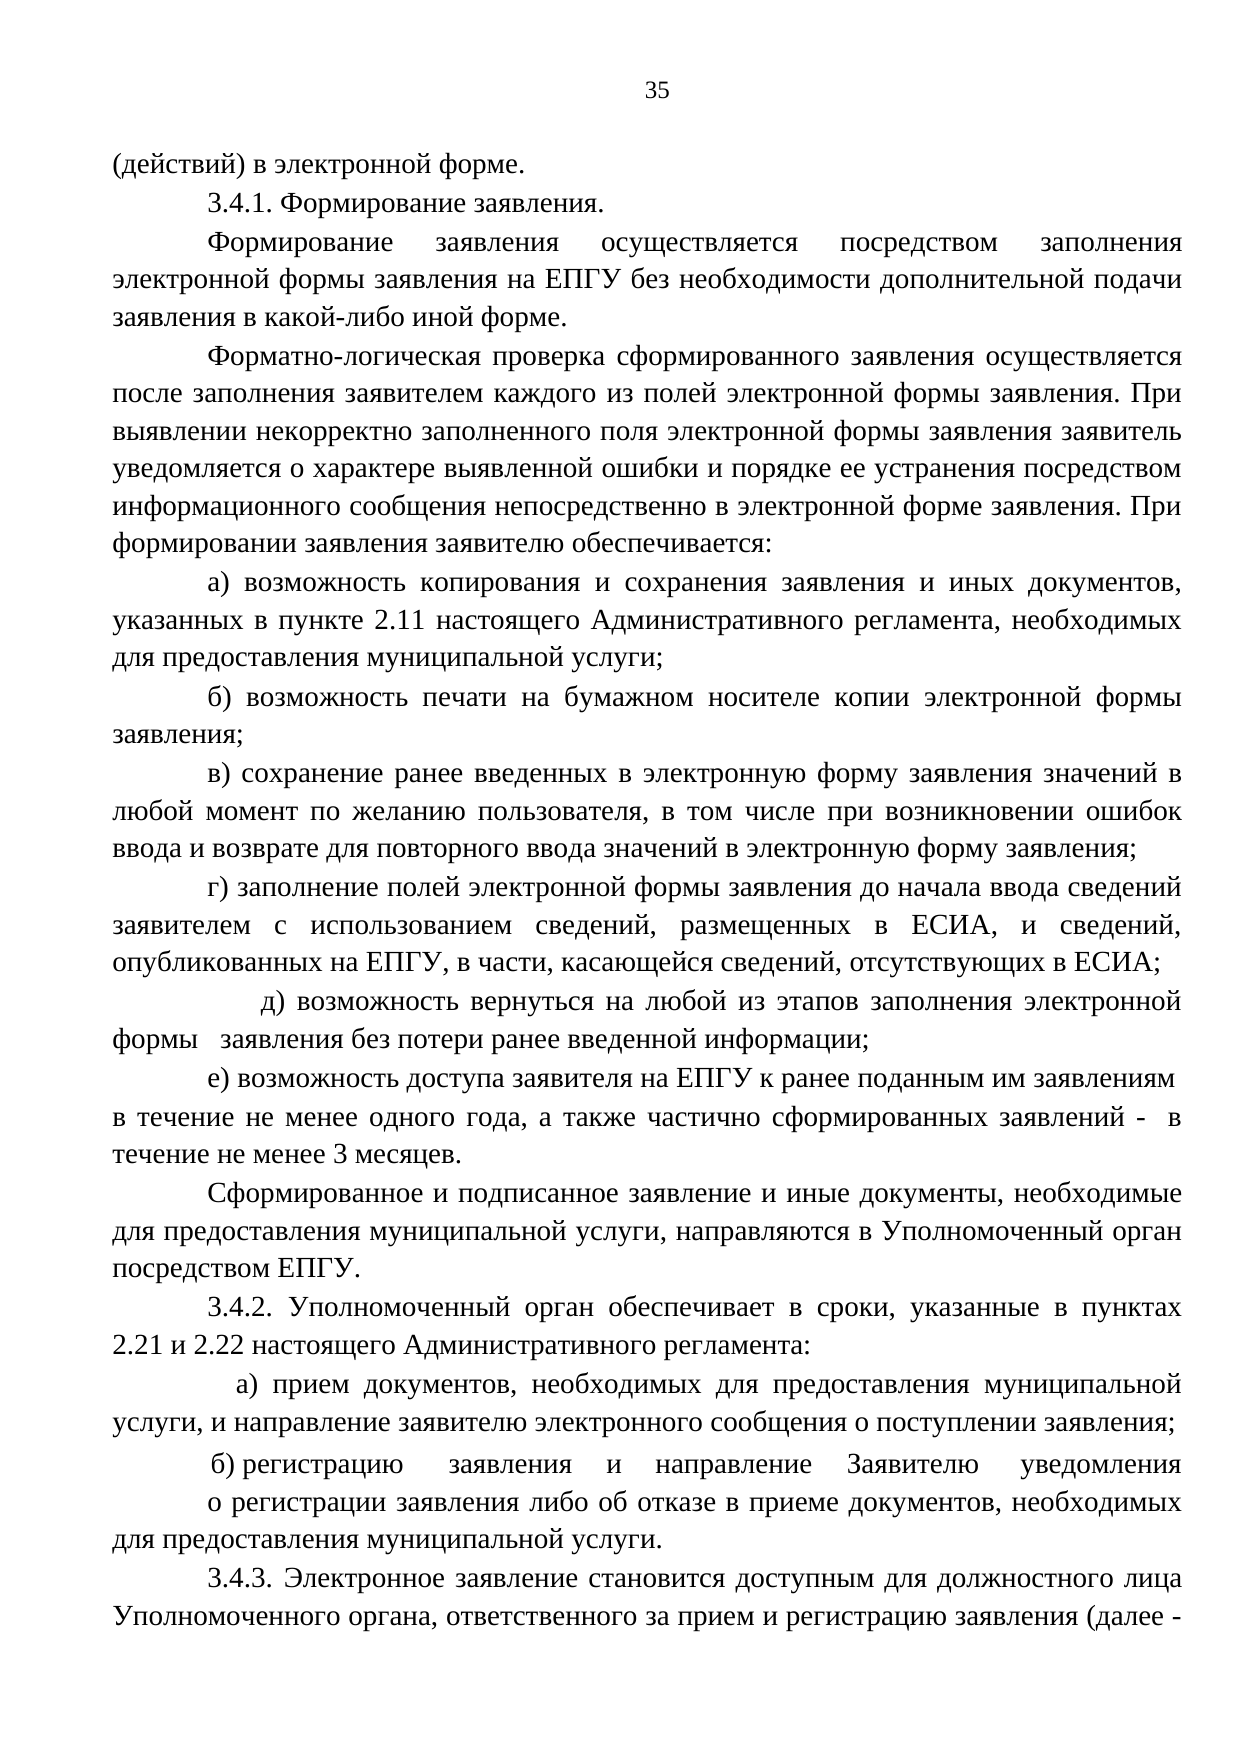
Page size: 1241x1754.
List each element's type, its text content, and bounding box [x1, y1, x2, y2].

text в течение не менее одного года, а также частично сформированных заявлений - в течение не менее 3 месяцев. [112, 1099, 1183, 1170]
text г) заполнение полей электронной формы заявления до начала ввода сведений заявителем с использованием сведений, размещенных в ЕСИА, и сведений, опубликованных на ЕПГУ, в части, касающейся сведений, отсутствующих в ЕСИА; [112, 869, 1183, 978]
text 3.4.2. Уполномоченный орган обеспечивает в сроки, указанные в пунктах 2.21 и 2.22 настоящего Административного регламента: [112, 1289, 1183, 1361]
text (действий) в электронной форме. [112, 146, 1183, 179]
text Форматно-логическая проверка сформированного заявления осуществляется после заполнения заявителем каждого из полей электронной формы заявления. При выявлении некорректно заполненного поля электронной формы заявления заявитель уведомляется о характере выявленной ошибки и порядке ее устранения посредством информационного сообщения непосредственно в электронной форме заявления. При формировании заявления заявителю обеспечивается: [112, 338, 1183, 559]
text 3.4.1. Формирование заявления. [112, 185, 1183, 218]
text б) возможность печати на бумажном носителе копии электронной формы заявления; [112, 679, 1183, 750]
text а) возможность копирования и сохранения заявления и иных документов, указанных в пункте 2.11 настоящего Административного регламента, необходимых для предоставления муниципальной услуги; [112, 564, 1183, 673]
text е) возможность доступа заявителя на ЕПГУ к ранее поданным им заявлениям [112, 1060, 1183, 1093]
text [112, 1561, 1183, 1632]
text а) прием документов, необходимых для предоставления муниципальной услуги, и направление заявителю электронного сообщения о поступлении заявления; [112, 1366, 1183, 1437]
text о регистрации заявления либо об отказе в приеме документов, необходимых для предоставления муниципальной услуги. [112, 1484, 1183, 1555]
text д) возможность вернуться на любой из этапов заполнения электронной формы заявления без потери ранее введенной информации; [112, 983, 1183, 1054]
text в) сохранение ранее введенных в электронную форму заявления значений в любой момент по желанию пользователя, в том числе при возникновении ошибок ввода и возврате для повторного ввода значений в электронную форму заявления; [112, 755, 1183, 864]
text Сформированное и подписанное заявление и иные документы, необходимые для предоставления муниципальной услуги, направляются в Уполномоченный орган посредством ЕПГУ. [112, 1176, 1183, 1284]
text б) регистрацию заявления и направление Заявителю уведомления [112, 1446, 1196, 1479]
text Формирование заявления осуществляется посредством заполнения электронной формы заявления на ЕПГУ без необходимости дополнительной подачи заявления в какой-либо иной форме. [112, 224, 1183, 332]
